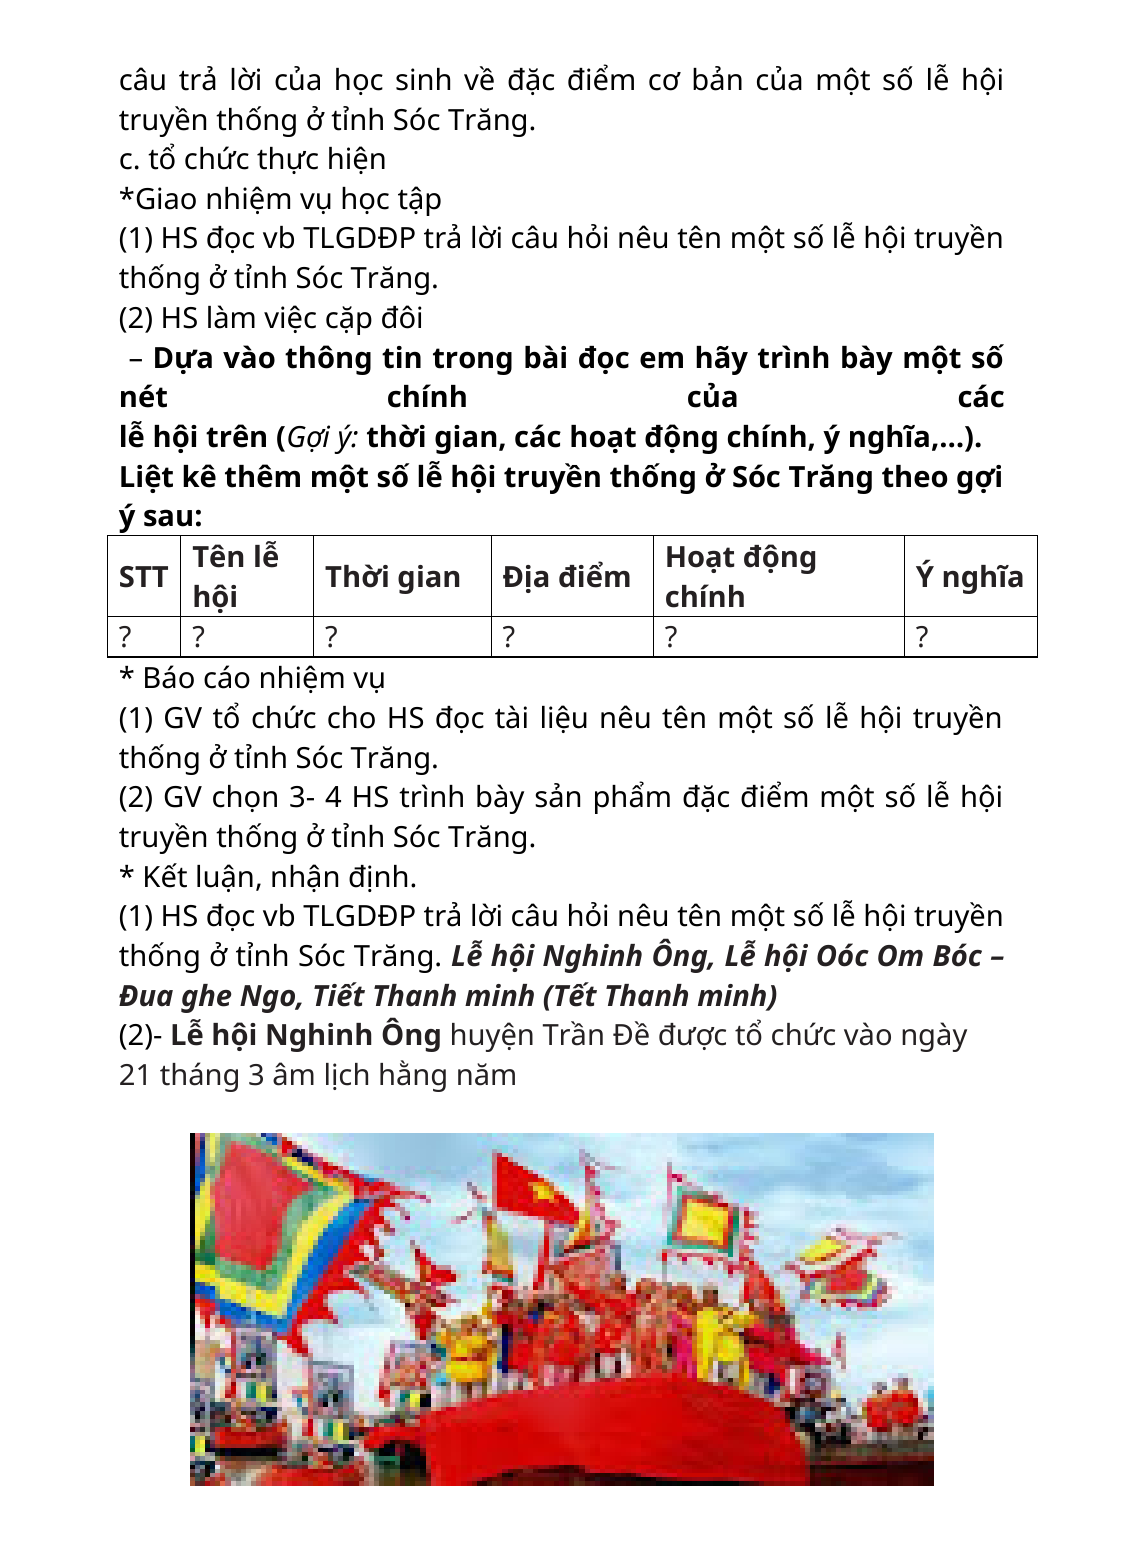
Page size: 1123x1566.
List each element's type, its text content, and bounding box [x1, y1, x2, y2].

text (1) HS đọc vb TLGDĐP trả lời câu hỏi nêu tên một số lễ hội truyền thống ở tỉnh Sóc Trăng. Lễ hội Nghinh Ông, Lễ hội Oóc Om Bóc – Đua ghe Ngo, Tiết Thanh minh (Tết Thanh minh) [119, 896, 1005, 1015]
picture [190, 1133, 934, 1486]
table_header Hoạt động chính [654, 536, 904, 616]
text Liệt kê thêm một số lễ hội truyền thống ở Sóc Trăng theo gợi ý sau: [119, 456, 1005, 535]
table_header STT [108, 536, 180, 616]
table_cell ? [492, 617, 653, 656]
table_cell ? [314, 617, 491, 656]
table_header Thời gian [314, 536, 491, 616]
text c. tổ chức thực hiện [119, 138, 1005, 178]
table_cell ? [905, 617, 1037, 656]
table_cell ? [181, 617, 313, 656]
table_header Địa điểm [492, 536, 653, 616]
text – Dựa vào thông tin trong bài đọc em hãy trình bày một số nét chính của các lễ hội trên (Gợi ý: thời gian, các hoạt động chính, ý nghĩa,…). [119, 337, 1005, 456]
table_cell ? [654, 617, 904, 656]
table_cell ? [108, 617, 180, 656]
table_header Tên lễ hội [181, 536, 313, 616]
text (2) HS làm việc cặp đôi [119, 297, 1005, 337]
text (1) GV tổ chức cho HS đọc tài liệu nêu tên một số lễ hội truyền thống ở tỉnh Sóc Trăng. [119, 697, 1005, 777]
text (2)- Lễ hội Nghinh Ông huyện Trần Đề được tổ chức vào ngày 21 tháng 3 âm lịch hằng năm [119, 1015, 1005, 1094]
text * Kết luận, nhận định. [119, 856, 1005, 896]
text (2) GV chọn 3- 4 HS trình bày sản phẩm đặc điểm một số lễ hội truyền thống ở tỉnh Sóc Trăng. [119, 777, 1005, 856]
text *Giao nhiệm vụ học tập [119, 178, 1005, 218]
text câu trả lời của học sinh về đặc điểm cơ bản của một số lễ hội truyền thống ở tỉnh Sóc Trăng. [119, 59, 1005, 138]
text (1) HS đọc vb TLGDĐP trả lời câu hỏi nêu tên một số lễ hội truyền thống ở tỉnh Sóc Trăng. [119, 218, 1005, 297]
text * Báo cáo nhiệm vụ [119, 658, 1005, 697]
table_header Ý nghĩa [905, 536, 1037, 616]
